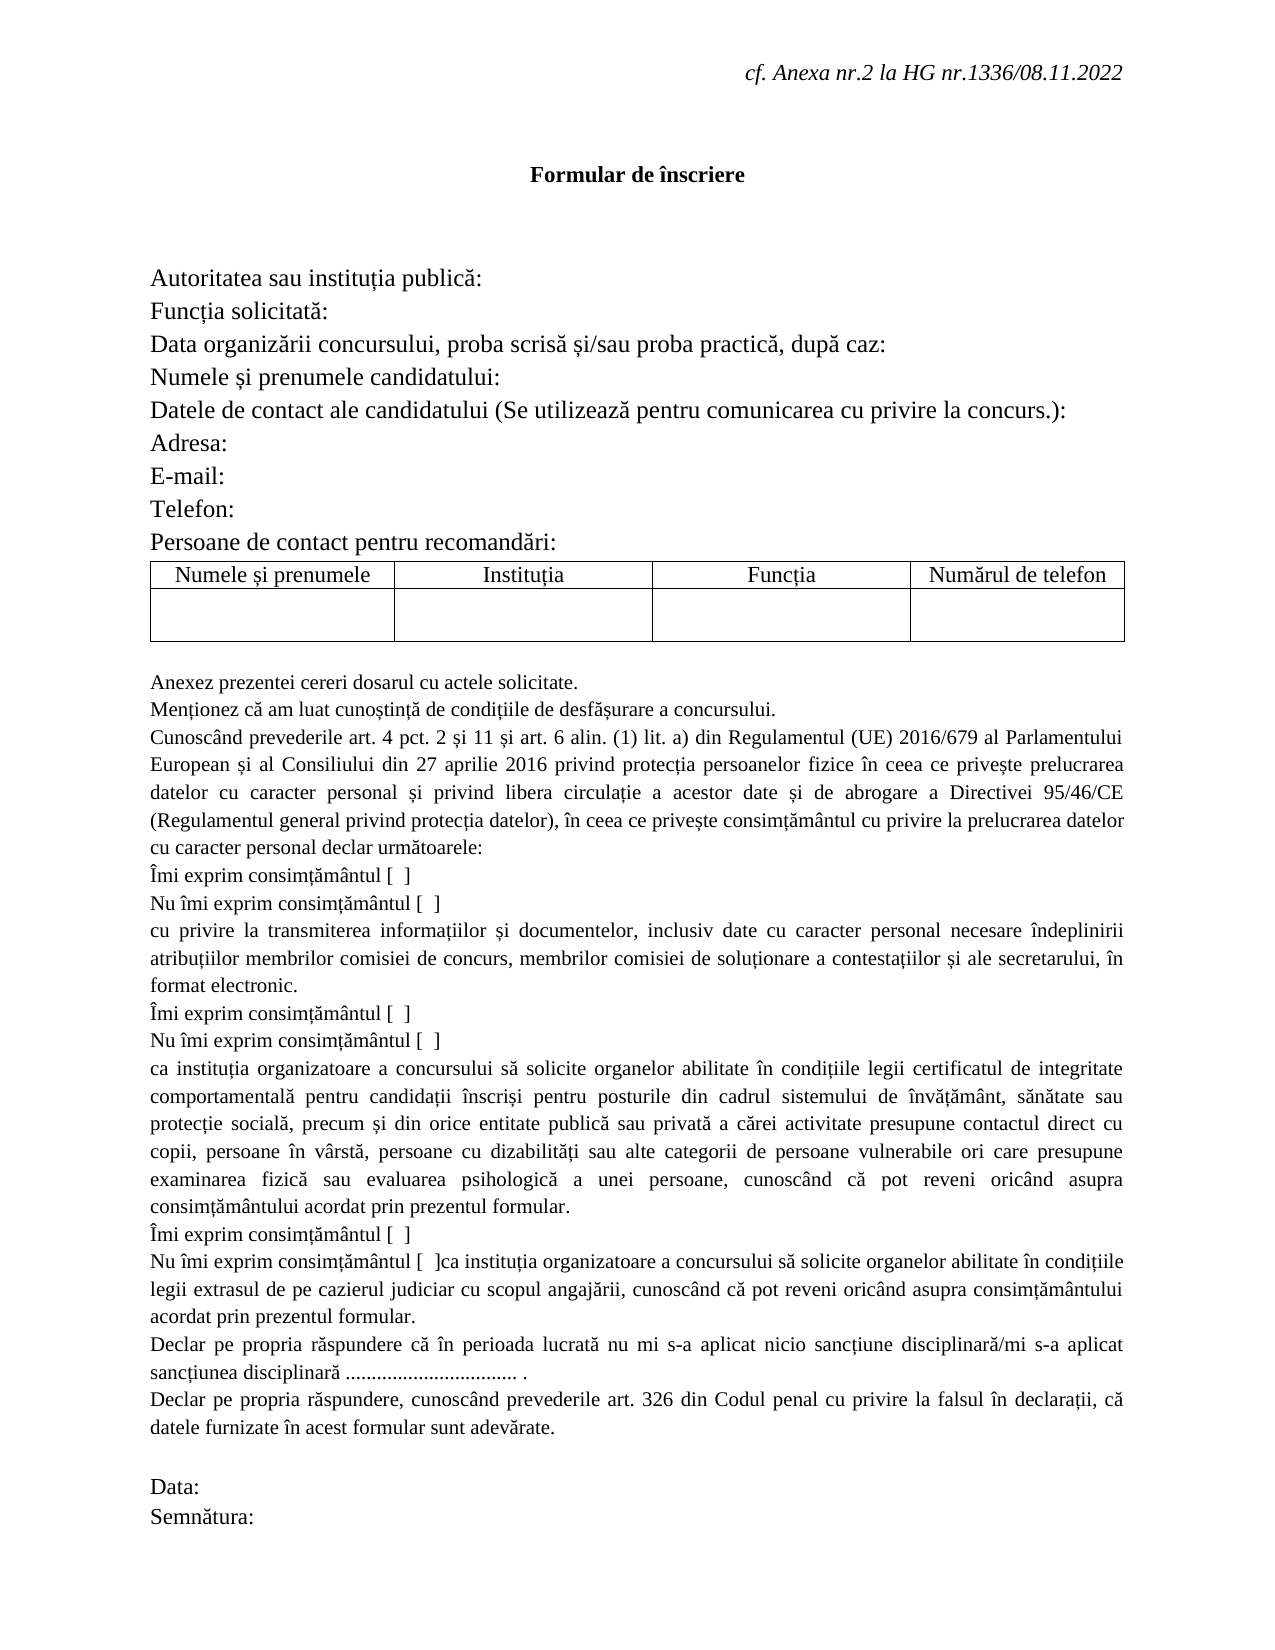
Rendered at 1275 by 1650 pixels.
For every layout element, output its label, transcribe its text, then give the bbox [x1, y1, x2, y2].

text Declar pe propria răspundere, cunoscând prevederile art. 326 din Codul penal cu privire la falsul în declarații, că datele furnizate în acest formular sunt adevărate. [150, 1387, 1125, 1439]
text cf. Anexa nr.2 la HG nr.1336/08.11.2022 [150, 59, 1125, 86]
text Data organizării concursului, proba scrisă și/sau proba practică, după caz: [150, 329, 1125, 358]
text Menționez că am luat cunoștință de condițiile de desfășurare a concursului. [150, 697, 1125, 721]
table_header Instituția [395, 562, 652, 588]
text ca instituția organizatoare a concursului să solicite organelor abilitate în condițiile legii certificatul de integritate comportamentală pentru candidații înscriși pentru posturile din cadrul sistemului de învățământ, sănătate sau protecție socială, precum și din orice entitate publică sau privată a cărei activitate presupune contactul direct cu copii, persoane în vârstă, persoane cu dizabilități sau alte categorii de persoane vulnerabile ori care presupune examinarea fizică sau evaluarea psihologică a unei persoane, cunoscând că pot reveni oricând asupra consimțământului acordat prin prezentul formular. [150, 1056, 1125, 1218]
text Îmi exprim consimțământul [ ] [150, 863, 1125, 887]
table_cell [151, 589, 394, 641]
text Nu îmi exprim consimțământul [ ] [150, 890, 1125, 914]
table_cell [395, 589, 652, 641]
text Numele și prenumele candidatului: [150, 362, 1125, 391]
text Anexez prezentei cereri dosarul cu actele solicitate. [150, 669, 1125, 694]
text Autoritatea sau instituția publică: [150, 263, 1125, 292]
text Îmi exprim consimțământul [ ] [150, 1001, 1125, 1025]
text Formular de înscriere [150, 161, 1125, 188]
text Îmi exprim consimțământul [ ] [150, 1222, 1125, 1246]
table_header Numele și prenumele [151, 562, 394, 588]
text Nu îmi exprim consimțământul [ ] [150, 1028, 1125, 1052]
text Data: Semnătura: [150, 1473, 1125, 1529]
table_cell [653, 589, 910, 641]
text Datele de contact ale candidatului (Se utilizează pentru comunicarea cu privire la concurs.): [150, 395, 1125, 424]
table_header Funcția [653, 562, 910, 588]
text Telefon: [150, 494, 1125, 523]
table_cell [911, 589, 1124, 641]
text Nu îmi exprim consimțământul [ ]ca instituția organizatoare a concursului să solicite organelor abilitate în condițiile legii extrasul de pe cazierul judiciar cu scopul angajării, cunoscând că pot reveni oricând asupra consimțământului acordat prin prezentul formular. [150, 1249, 1125, 1328]
text Declar pe propria răspundere că în perioada lucrată nu mi s-a aplicat nicio sancțiune disciplinară/mi s-a aplicat sancțiunea disciplinară ................................. . [150, 1332, 1125, 1384]
text Persoane de contact pentru recomandări: [150, 527, 1125, 556]
table_header Numărul de telefon [911, 562, 1124, 588]
text Cunoscând prevederile art. 4 pct. 2 și 11 și art. 6 alin. (1) lit. a) din Regulamentul (UE) 2016/679 al Parlamentului European și al Consiliului din 27 aprilie 2016 privind protecția persoanelor fizice în ceea ce privește prelucrarea datelor cu caracter personal și privind libera circulație a acestor date și de abrogare a Directivei 95/46/CE (Regulamentul general privind protecția datelor), în ceea ce privește consimțământul cu privire la prelucrarea datelor cu caracter personal declar următoarele: [150, 725, 1125, 859]
text E-mail: [150, 461, 1125, 490]
text cu privire la transmiterea informațiilor și documentelor, inclusiv date cu caracter personal necesare îndeplinirii atribuțiilor membrilor comisiei de concurs, membrilor comisiei de soluționare a contestațiilor și ale secretarului, în format electronic. [150, 918, 1125, 997]
text Adresa: [150, 428, 1125, 457]
text Funcția solicitată: [150, 296, 1125, 325]
